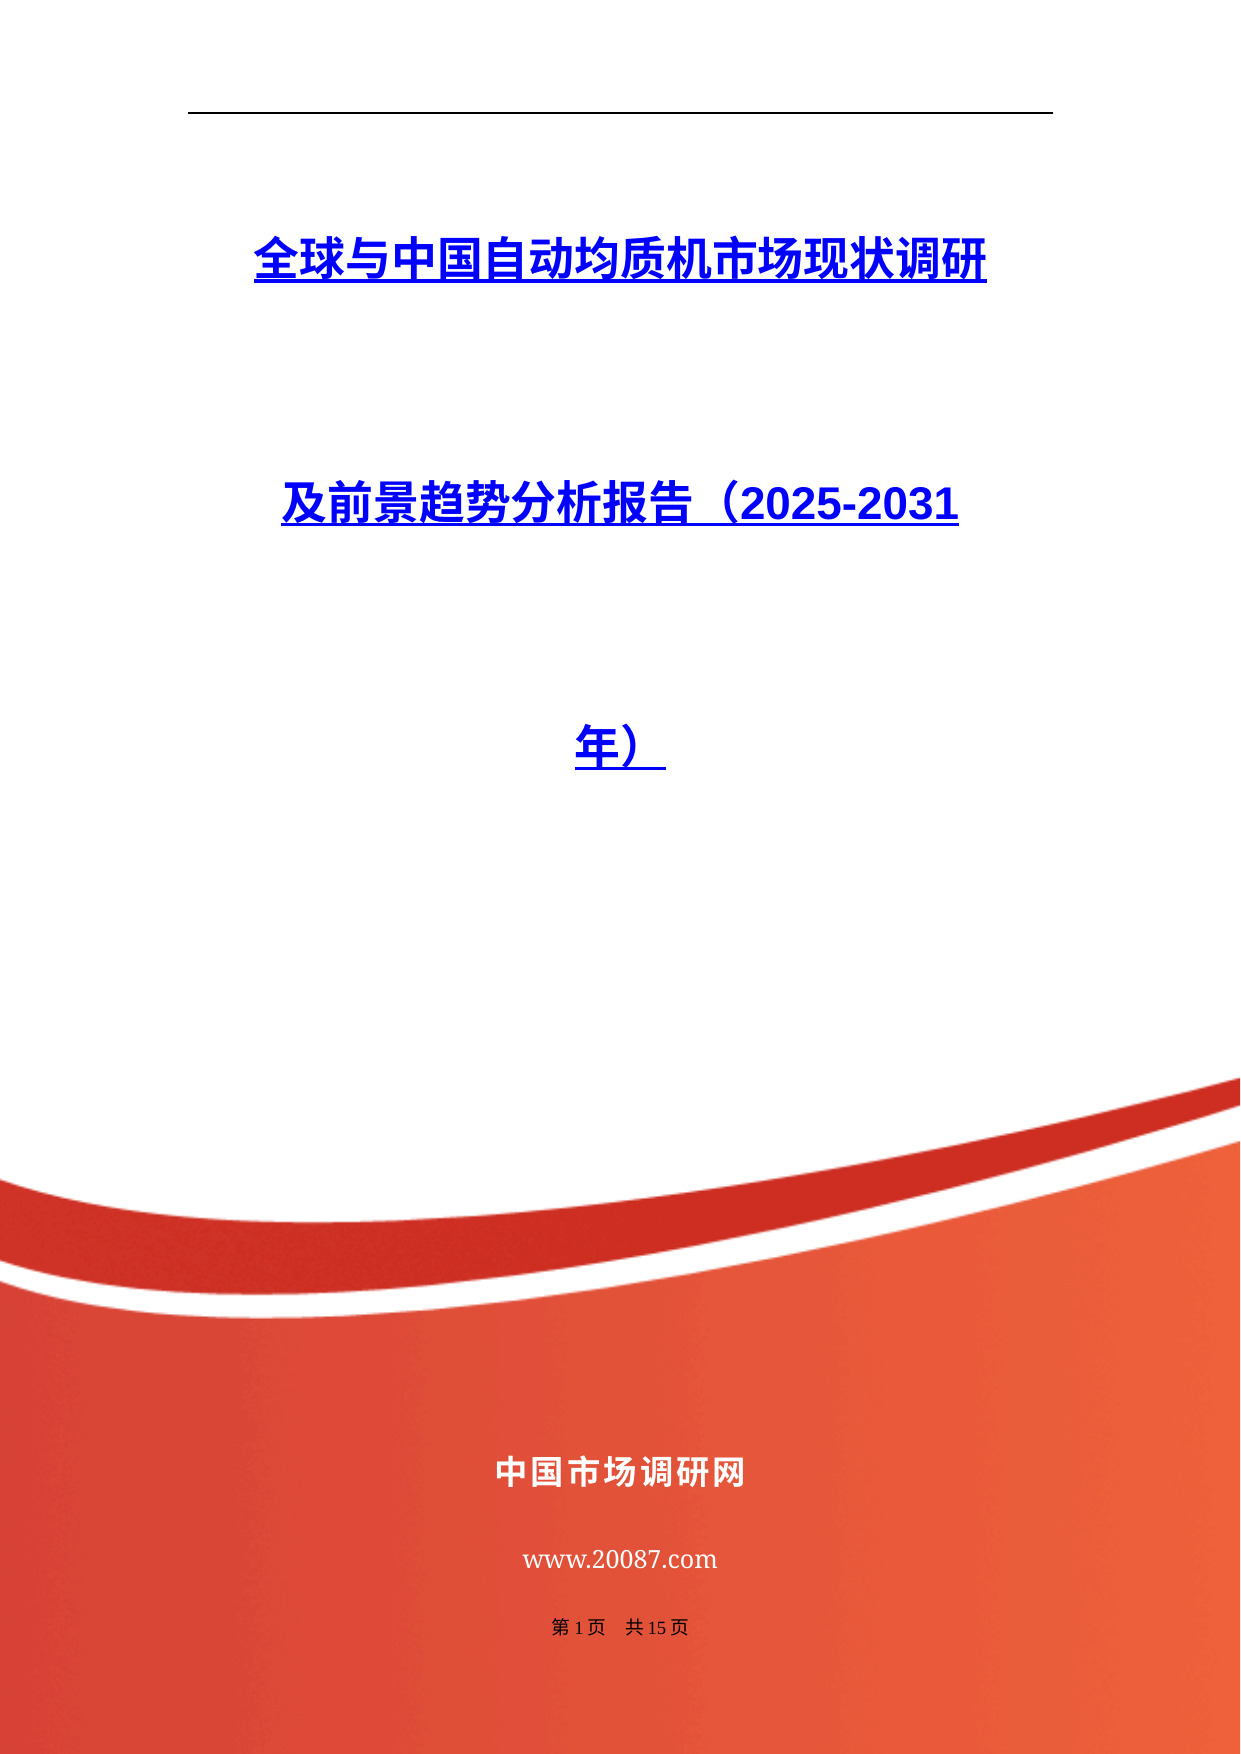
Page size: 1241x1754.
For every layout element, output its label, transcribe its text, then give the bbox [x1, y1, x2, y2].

text www.20087.com [187, 1526, 1053, 1591]
table_header 全球与中国自动均质机市场现状调研及前景趋势分析报告（2025-2031年） [188, 207, 1053, 871]
subtitle 中国市场调研网 [187, 1437, 1053, 1502]
picture [0, 1006, 1241, 1754]
